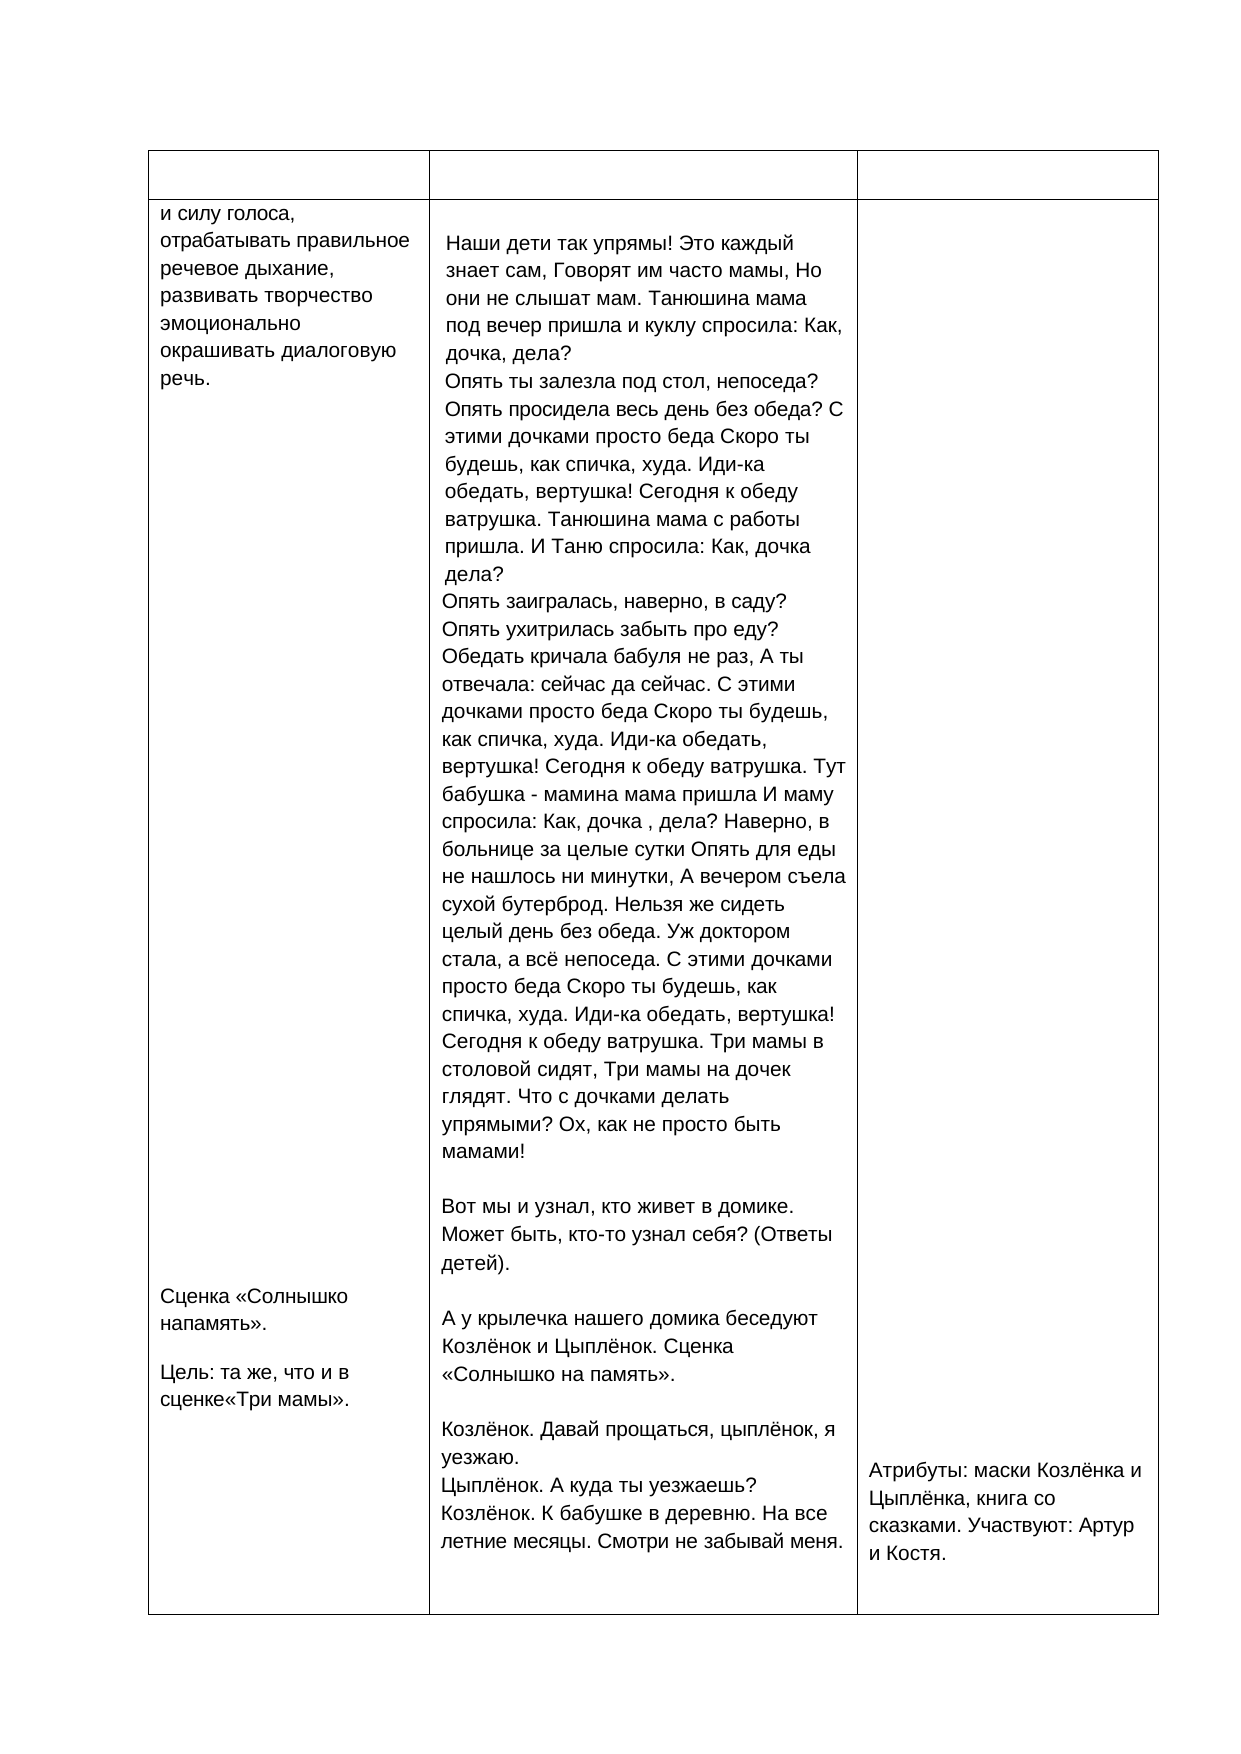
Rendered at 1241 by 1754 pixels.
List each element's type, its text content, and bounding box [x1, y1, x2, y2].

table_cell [858, 151, 1158, 199]
table_cell Атрибуты: маски Козлёнка и Цыплёнка, книга со сказками. Участвуют: Артур и Костя. [858, 200, 1158, 1614]
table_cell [149, 151, 429, 199]
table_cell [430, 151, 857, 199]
table_cell и силу голоса, отрабатывать правильное речевое дыхание, развивать творчество эмоционально окрашивать диалоговую речь. Сценка «Солнышко напамять». Цель: та же, что и в сценке«Три мамы». [149, 200, 429, 1614]
table_cell Наши дети так упрямы! Это каждый знает сам, Говорят им часто мамы, Но они не слышат мам. Танюшина мама под вечер пришла и куклу спросила: Как, дочка, дела? Опять ты залезла под стол, непоседа? Опять просидела весь день без обеда? С этими дочками просто беда Скоро ты будешь, как спичка, худа. Иди-ка обедать, вертушка! Сегодня к обеду ватрушка. Танюшина мама с работы пришла. И Таню спросила: Как, дочка дела? Опять заигралась, наверно, в саду? Опять ухитрилась забыть про еду? Обедать кричала бабуля не раз, А ты отвечала: сейчас да сейчас. С этими дочками просто беда Скоро ты будешь, как спичка, худа. Иди-ка обедать, вертушка! Сегодня к обеду ватрушка. Тут бабушка - мамина мама пришла И маму спросила: Как, дочка , дела? Наверно, в больнице за целые сутки Опять для еды не нашлось ни минутки, А вечером съела сухой бутерброд. Нельзя же сидеть целый день без обеда. Уж доктором стала, а всё непоседа. С этими дочками просто беда Скоро ты будешь, как спичка, худа. Иди-ка обедать, вертушка! Сегодня к обеду ватрушка. Три мамы в столовой сидят, Три мамы на дочек глядят. Что с дочками делать упрямыми? Ох, как не просто быть мамами! Вот мы и узнал, кто живет в домике. Может быть, кто-то узнал себя? (Ответы детей). А у крылечка нашего домика беседуют Козлёнок и Цыплёнок. Сценка «Солнышко на память». Козлёнок. Давай прощаться, цыплёнок, я уезжаю. Цыплёнок. А куда ты уезжаешь? Козлёнок. К бабушке в деревню. На все летние месяцы. Смотри не забывай меня. [430, 200, 857, 1614]
